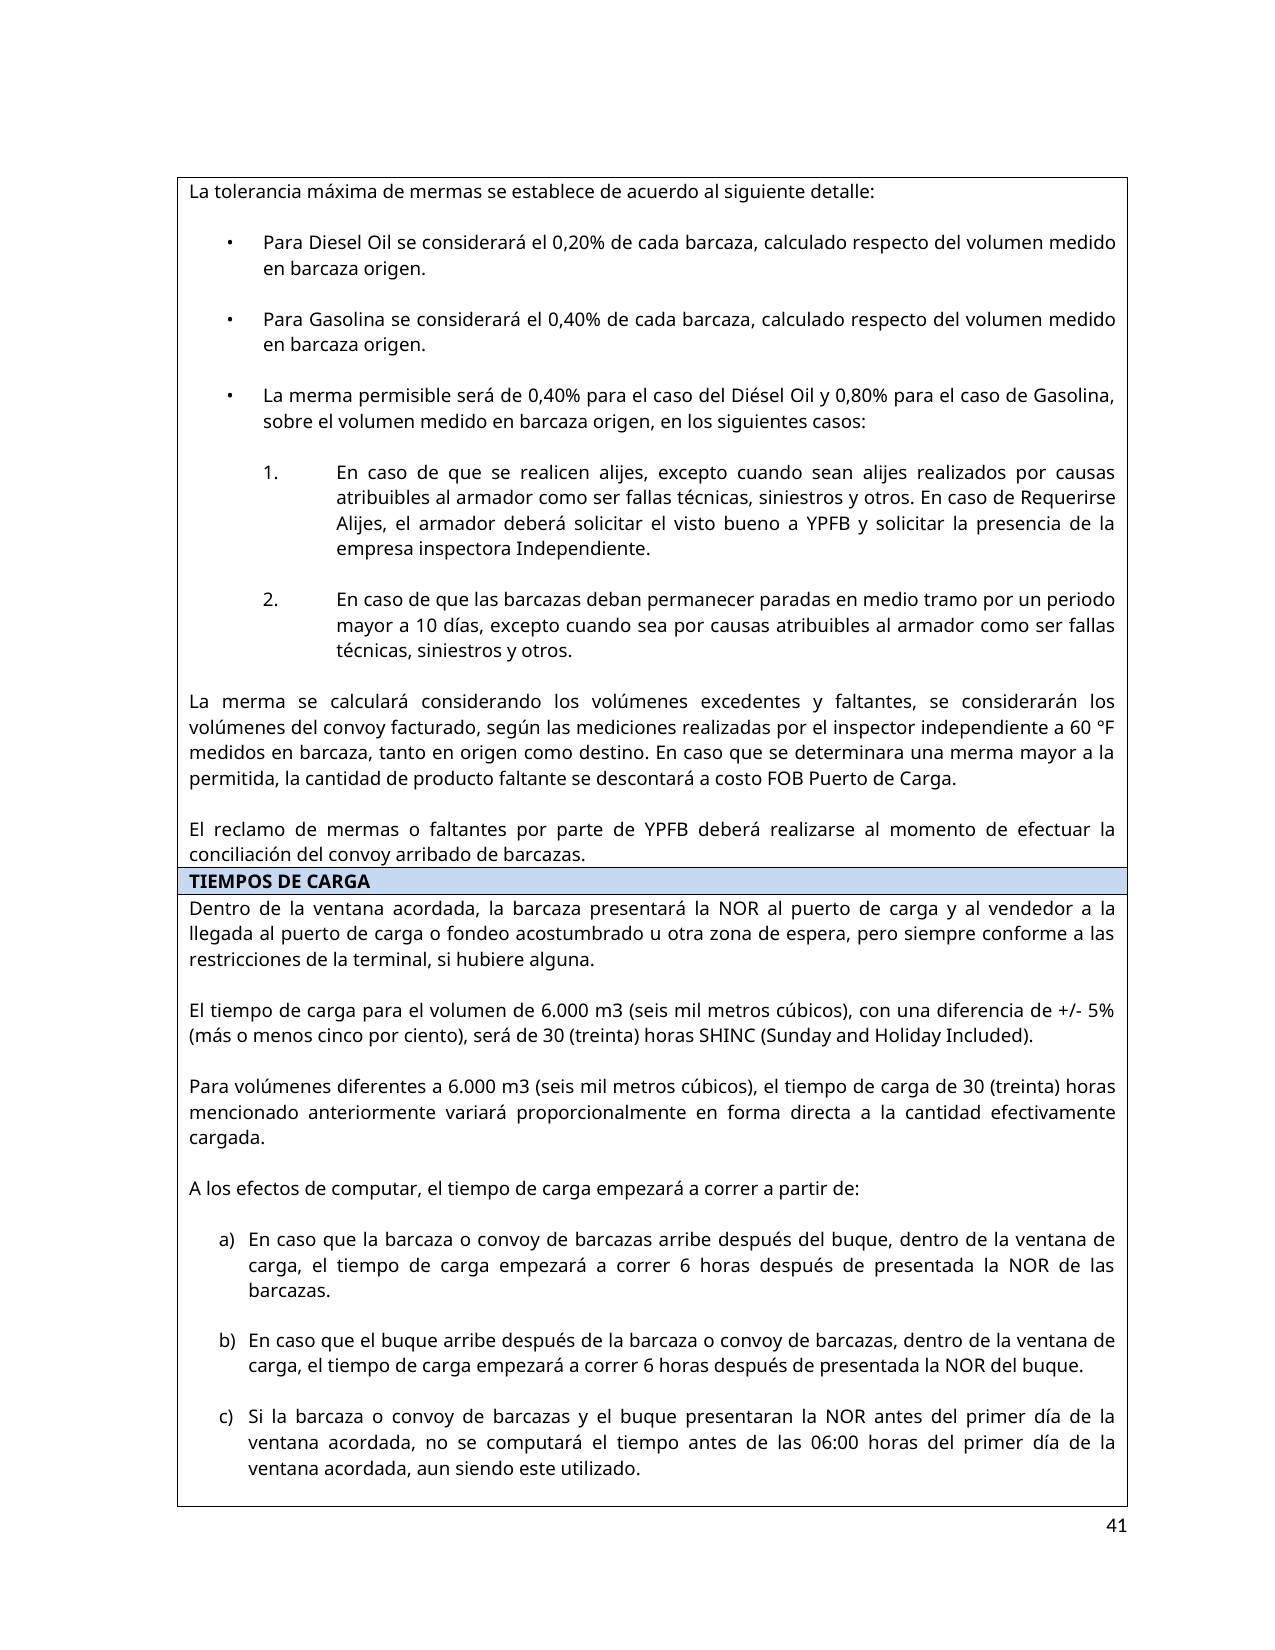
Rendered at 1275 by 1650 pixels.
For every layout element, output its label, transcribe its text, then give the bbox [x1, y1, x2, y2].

table_cell TIEMPOS DE CARGA [178, 868, 1127, 894]
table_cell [178, 895, 1127, 1506]
table_cell La tolerancia máxima de mermas se establece de acuerdo al siguiente detalle: Para Diesel Oil se considerará el 0,20% de cada barcaza, calculado respecto del volumen medido en barcaza origen. Para Gasolina se considerará el 0,40% de cada barcaza, calculado respecto del volumen medido en barcaza origen. La merma permisible será de 0,40% para el caso del Diésel Oil y 0,80% para el caso de Gasolina, sobre el volumen medido en barcaza origen, en los siguientes casos: En caso de que se realicen alijes, excepto cuando sean alijes realizados por causas atribuibles al armador como ser fallas técnicas, siniestros y otros. En caso de Requerirse Alijes, el armador deberá solicitar el visto bueno a YPFB y solicitar la presencia de la empresa inspectora Independiente. En caso de que las barcazas deban permanecer paradas en medio tramo por un periodo mayor a 10 días, excepto cuando sea por causas atribuibles al armador como ser fallas técnicas, siniestros y otros. La merma se calculará considerando los volúmenes excedentes y faltantes, se considerarán los volúmenes del convoy facturado, según las mediciones realizadas por el inspector independiente a 60 °F medidos en barcaza, tanto en origen como destino. En caso que se determinara una merma mayor a la permitida, la cantidad de producto faltante se descontará a costo FOB Puerto de Carga. El reclamo de mermas o faltantes por parte de YPFB deberá realizarse al momento de efectuar la conciliación del convoy arribado de barcazas. [178, 178, 1127, 867]
